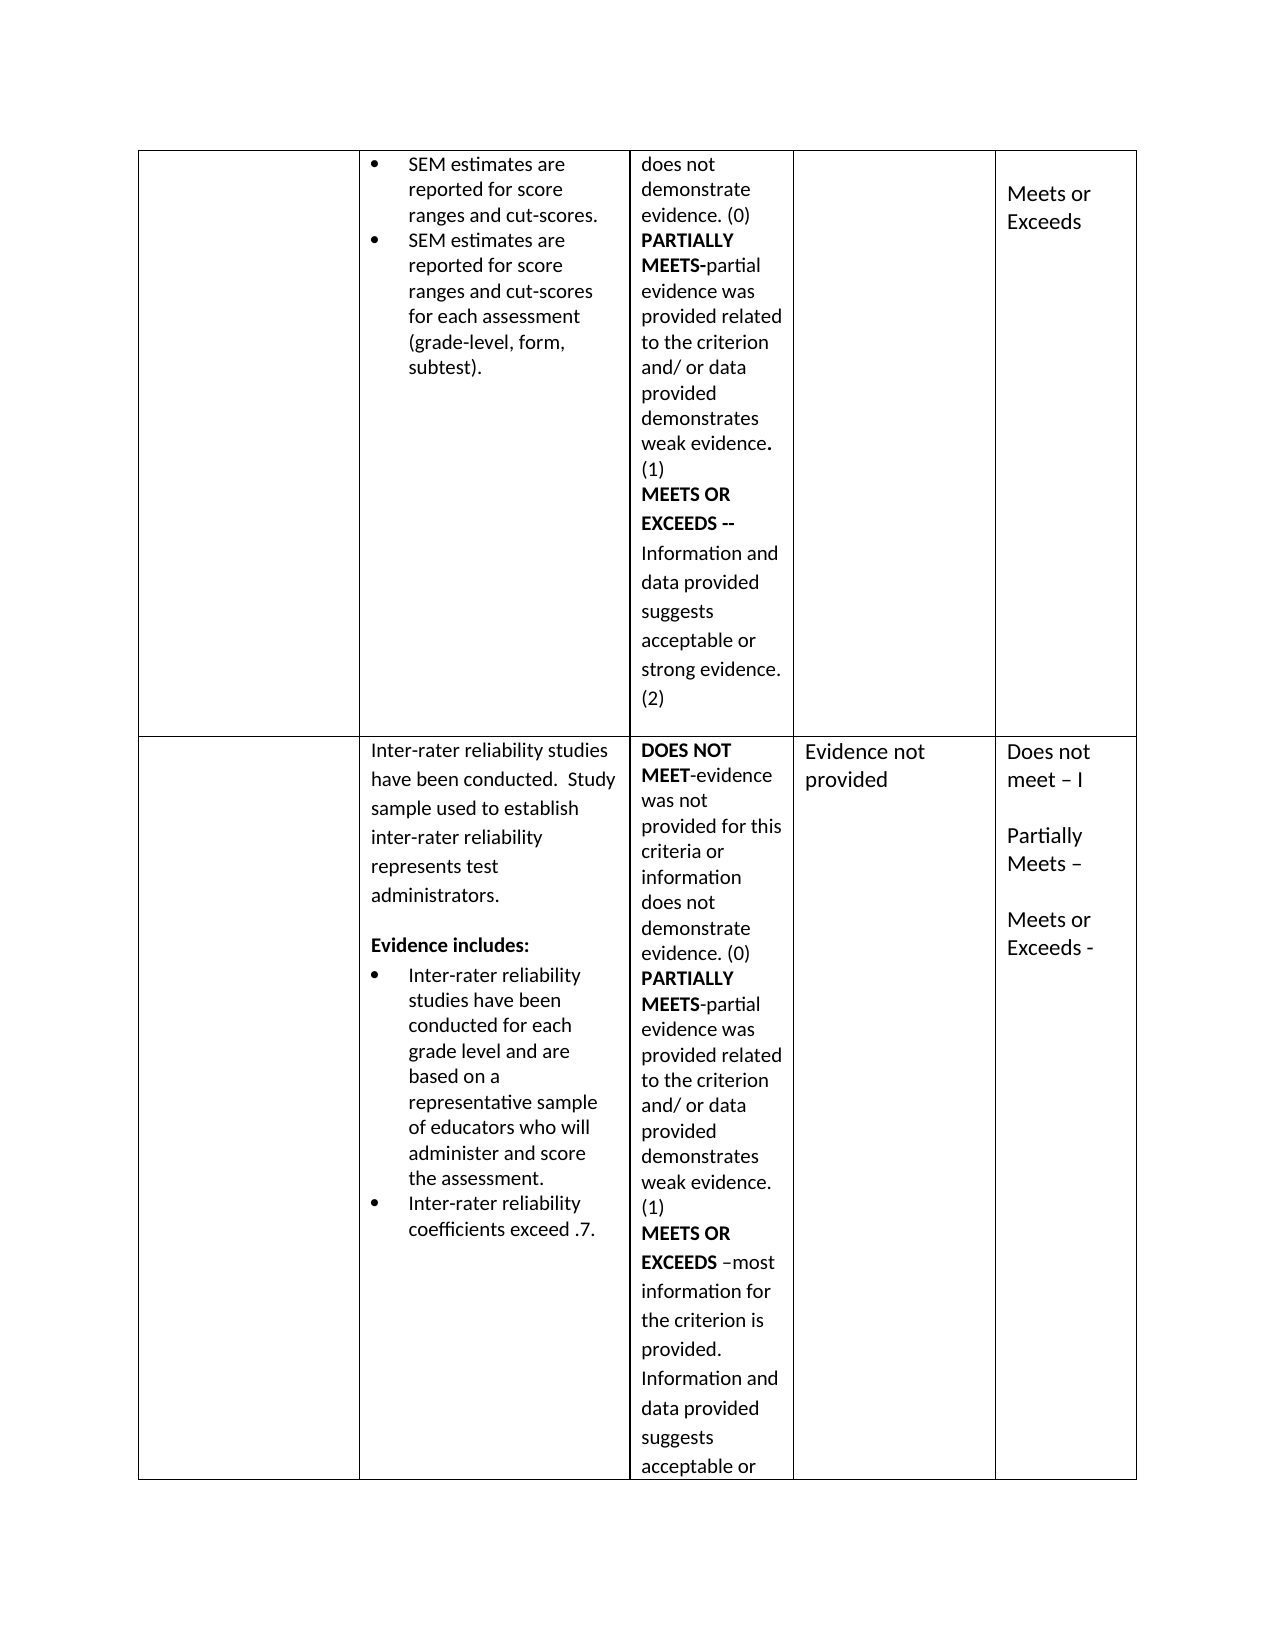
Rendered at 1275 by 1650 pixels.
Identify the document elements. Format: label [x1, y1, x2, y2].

table_cell [139, 151, 359, 736]
table_cell [631, 737, 793, 1478]
table_cell [794, 151, 995, 736]
table_cell [996, 737, 1136, 1478]
table_cell [360, 737, 629, 1478]
table_cell [360, 151, 629, 736]
table_cell [996, 151, 1136, 736]
table_cell [794, 737, 995, 1478]
table_cell [139, 737, 359, 1478]
table_cell [631, 151, 793, 736]
